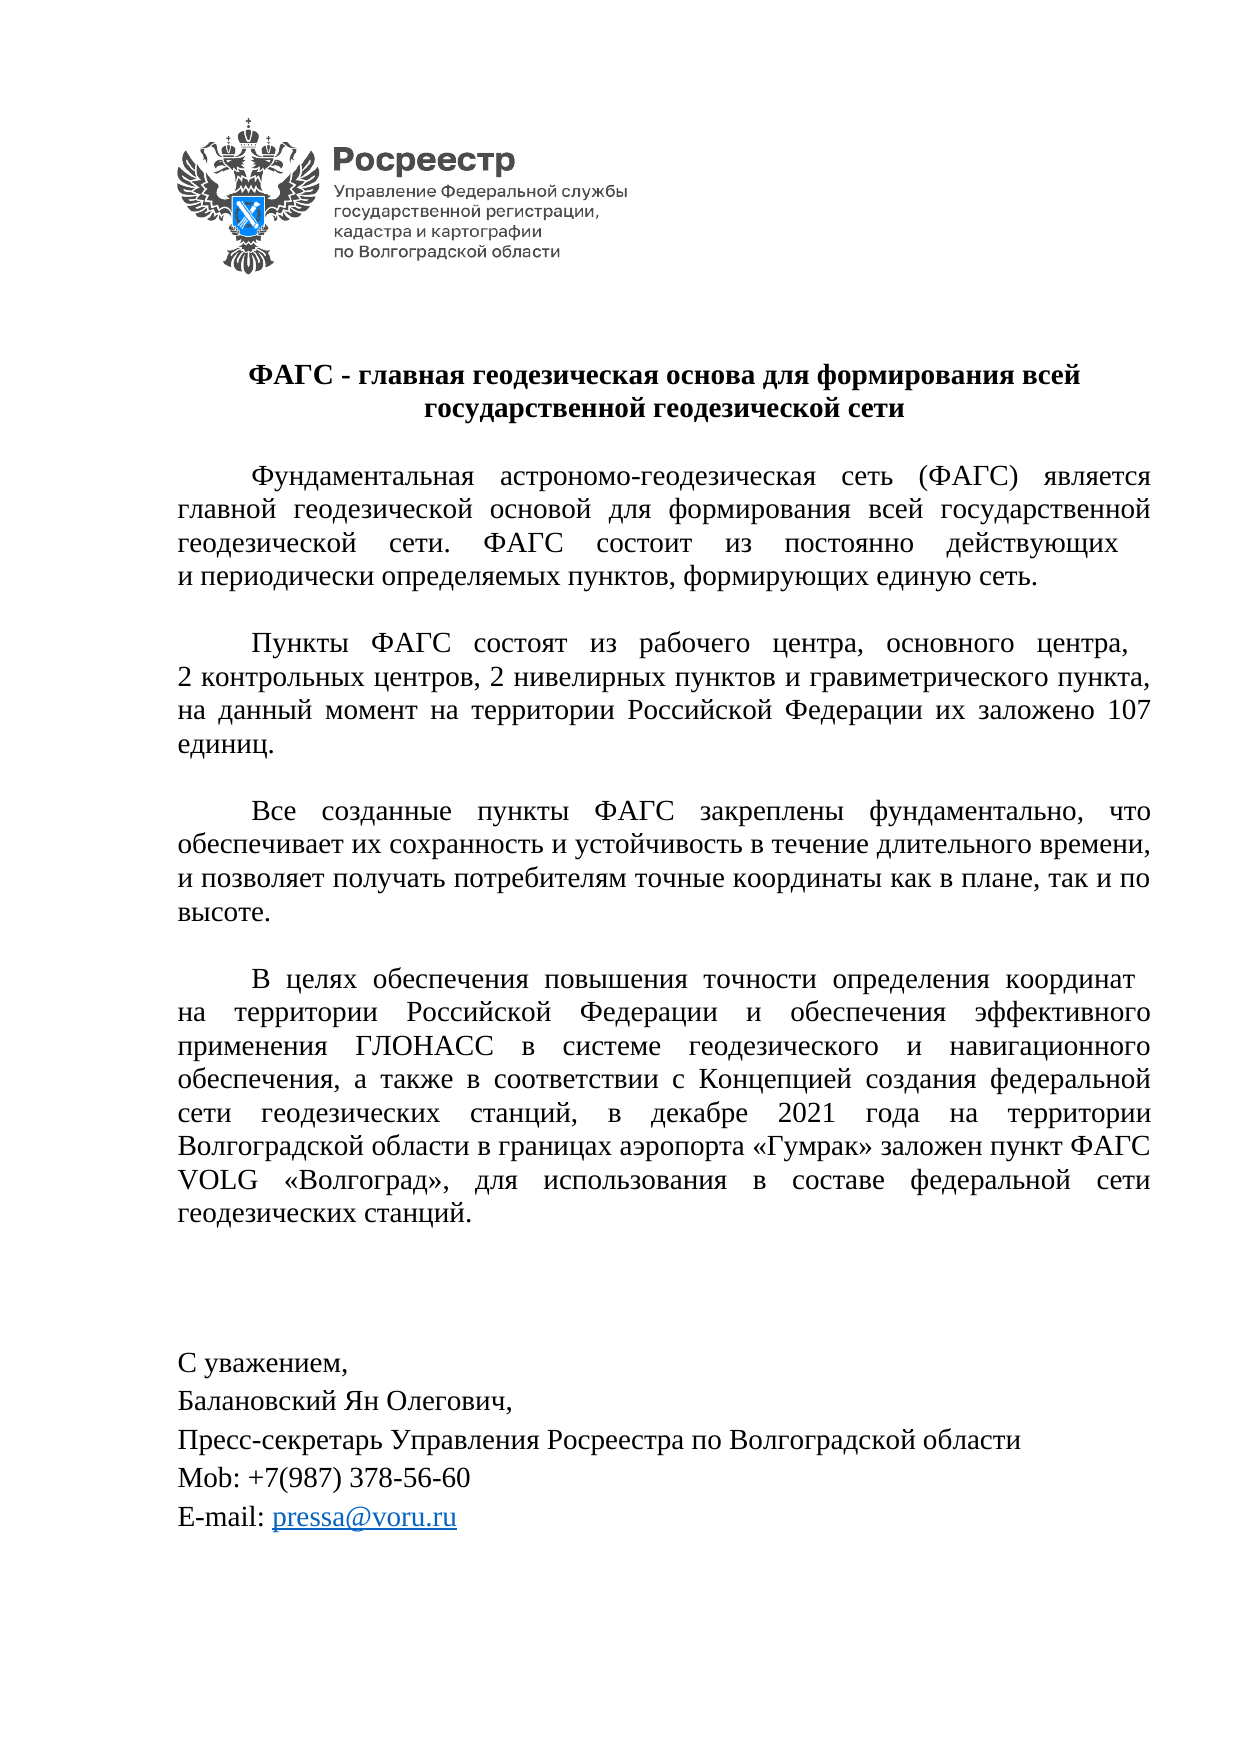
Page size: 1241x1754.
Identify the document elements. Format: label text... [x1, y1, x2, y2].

text Фундаментальная астрономо-геодезическая сеть (ФАГС) является главной геодезической основой для формирования всей государственной геодезической сети. ФАГС состоит из постоянно действующих и периодически определяемых пунктов, формирующих единую сеть. [177, 458, 1152, 592]
text E-mail: pressa@voru.ru [177, 1499, 1152, 1532]
text В целях обеспечения повышения точности определения координат на территории Российской Федерации и обеспечения эффективного применения ГЛОНАСС в системе геодезического и навигационного обеспечения, а также в соответствии с Концепцией создания федеральной сети геодезических станций, в декабре 2021 года на территории Волгоградской области в границах аэропорта «Гумрак» заложен пункт ФАГС VOLG «Волгоград», для использования в составе федеральной сети геодезических станций. [177, 961, 1152, 1229]
text Mob: +7(987) 378-56-60 [177, 1460, 1152, 1494]
text Пункты ФАГС состоят из рабочего центра, основного центра, 2 контрольных центров, 2 нивелирных пунктов и гравиметрического пункта, на данный момент на территории Российской Федерации их заложено 107 единиц. [177, 625, 1152, 759]
text Балановский Ян Олегович, [177, 1383, 1152, 1417]
picture [177, 118, 635, 276]
text ФАГС - главная геодезическая основа для формирования всей государственной геодезической сети [177, 357, 1152, 424]
text С уважением, [177, 1345, 1152, 1378]
text Все созданные пункты ФАГС закреплены фундаментально, что обеспечивает их сохранность и устойчивость в течение длительного времени, и позволяет получать потребителям точные координаты как в плане, так и по высоте. [177, 793, 1152, 927]
text Пресс-секретарь Управления Росреестра по Волгоградской области [177, 1422, 1152, 1455]
